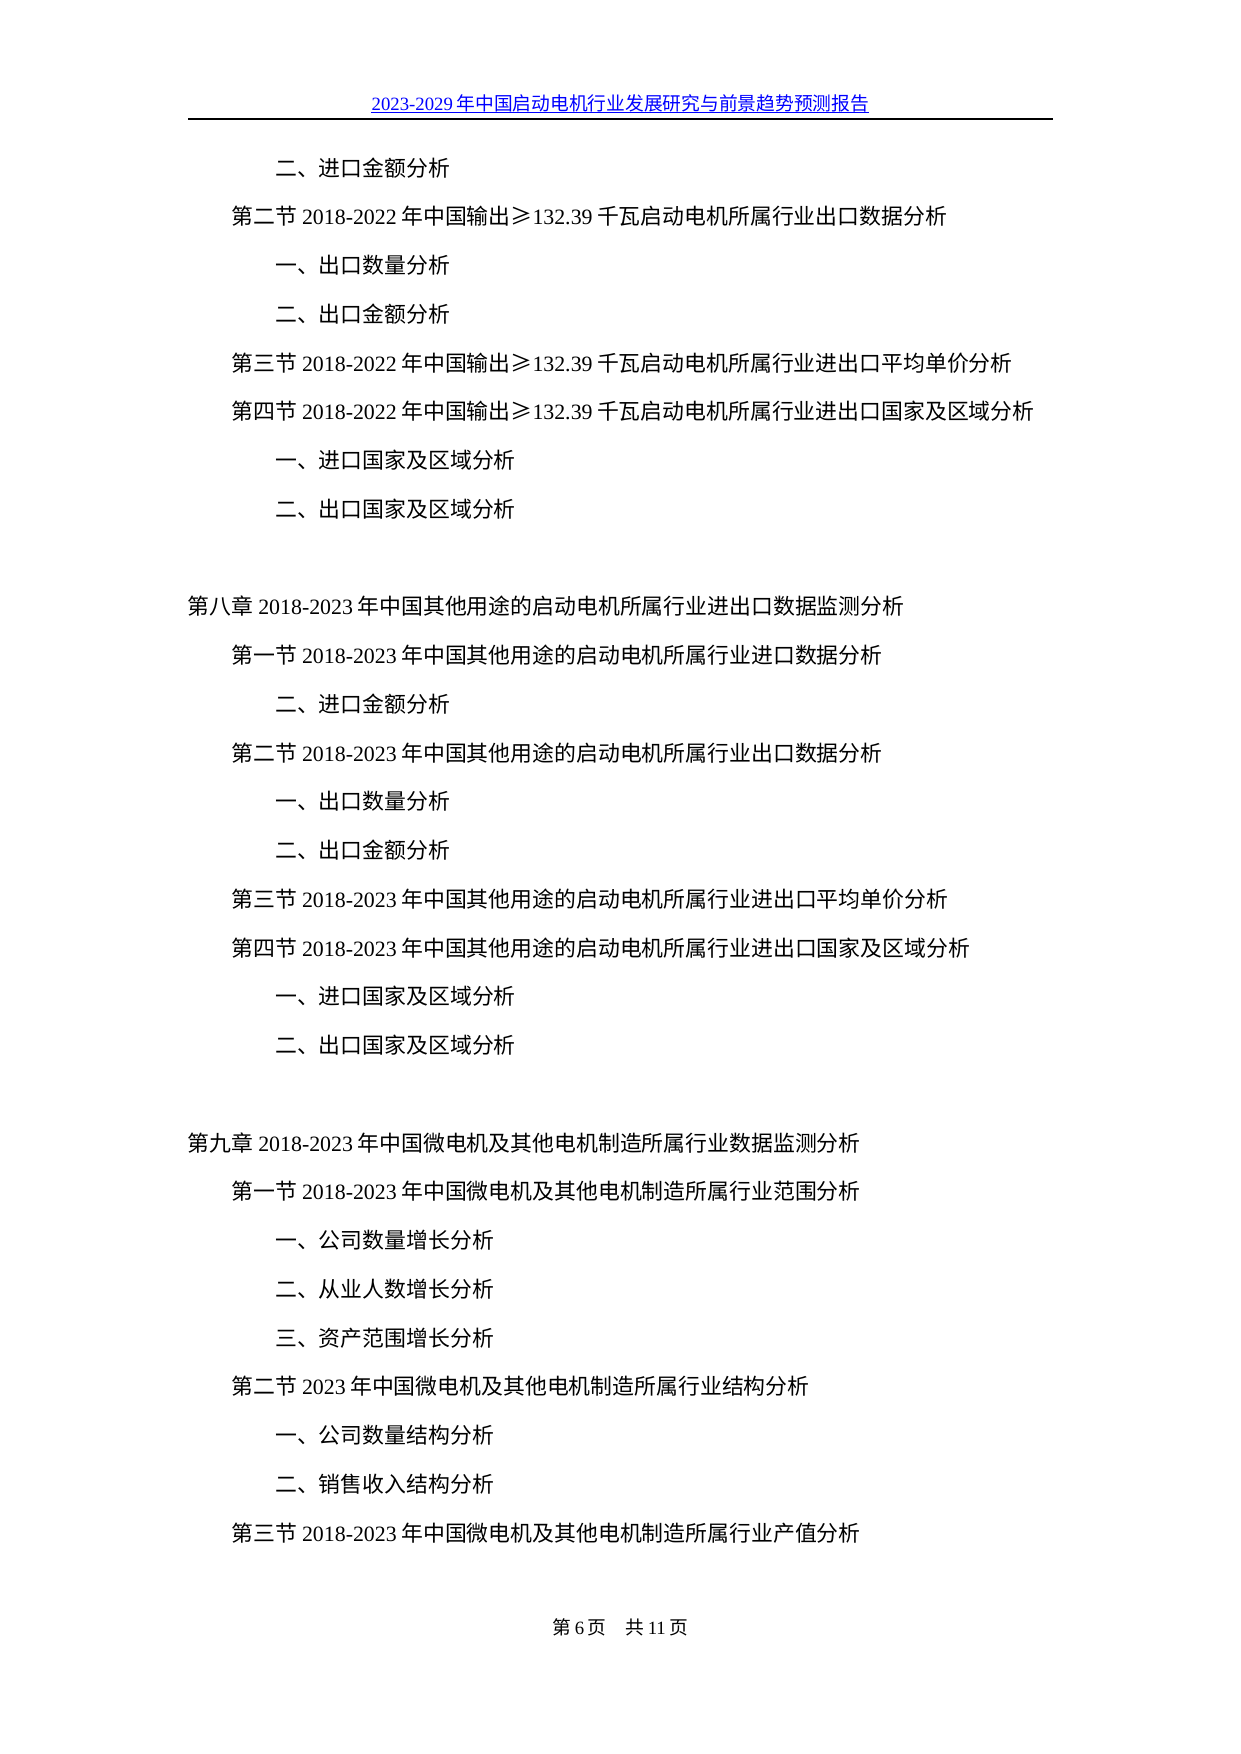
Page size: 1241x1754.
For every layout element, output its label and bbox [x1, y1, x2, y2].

text [187, 150, 1053, 1548]
